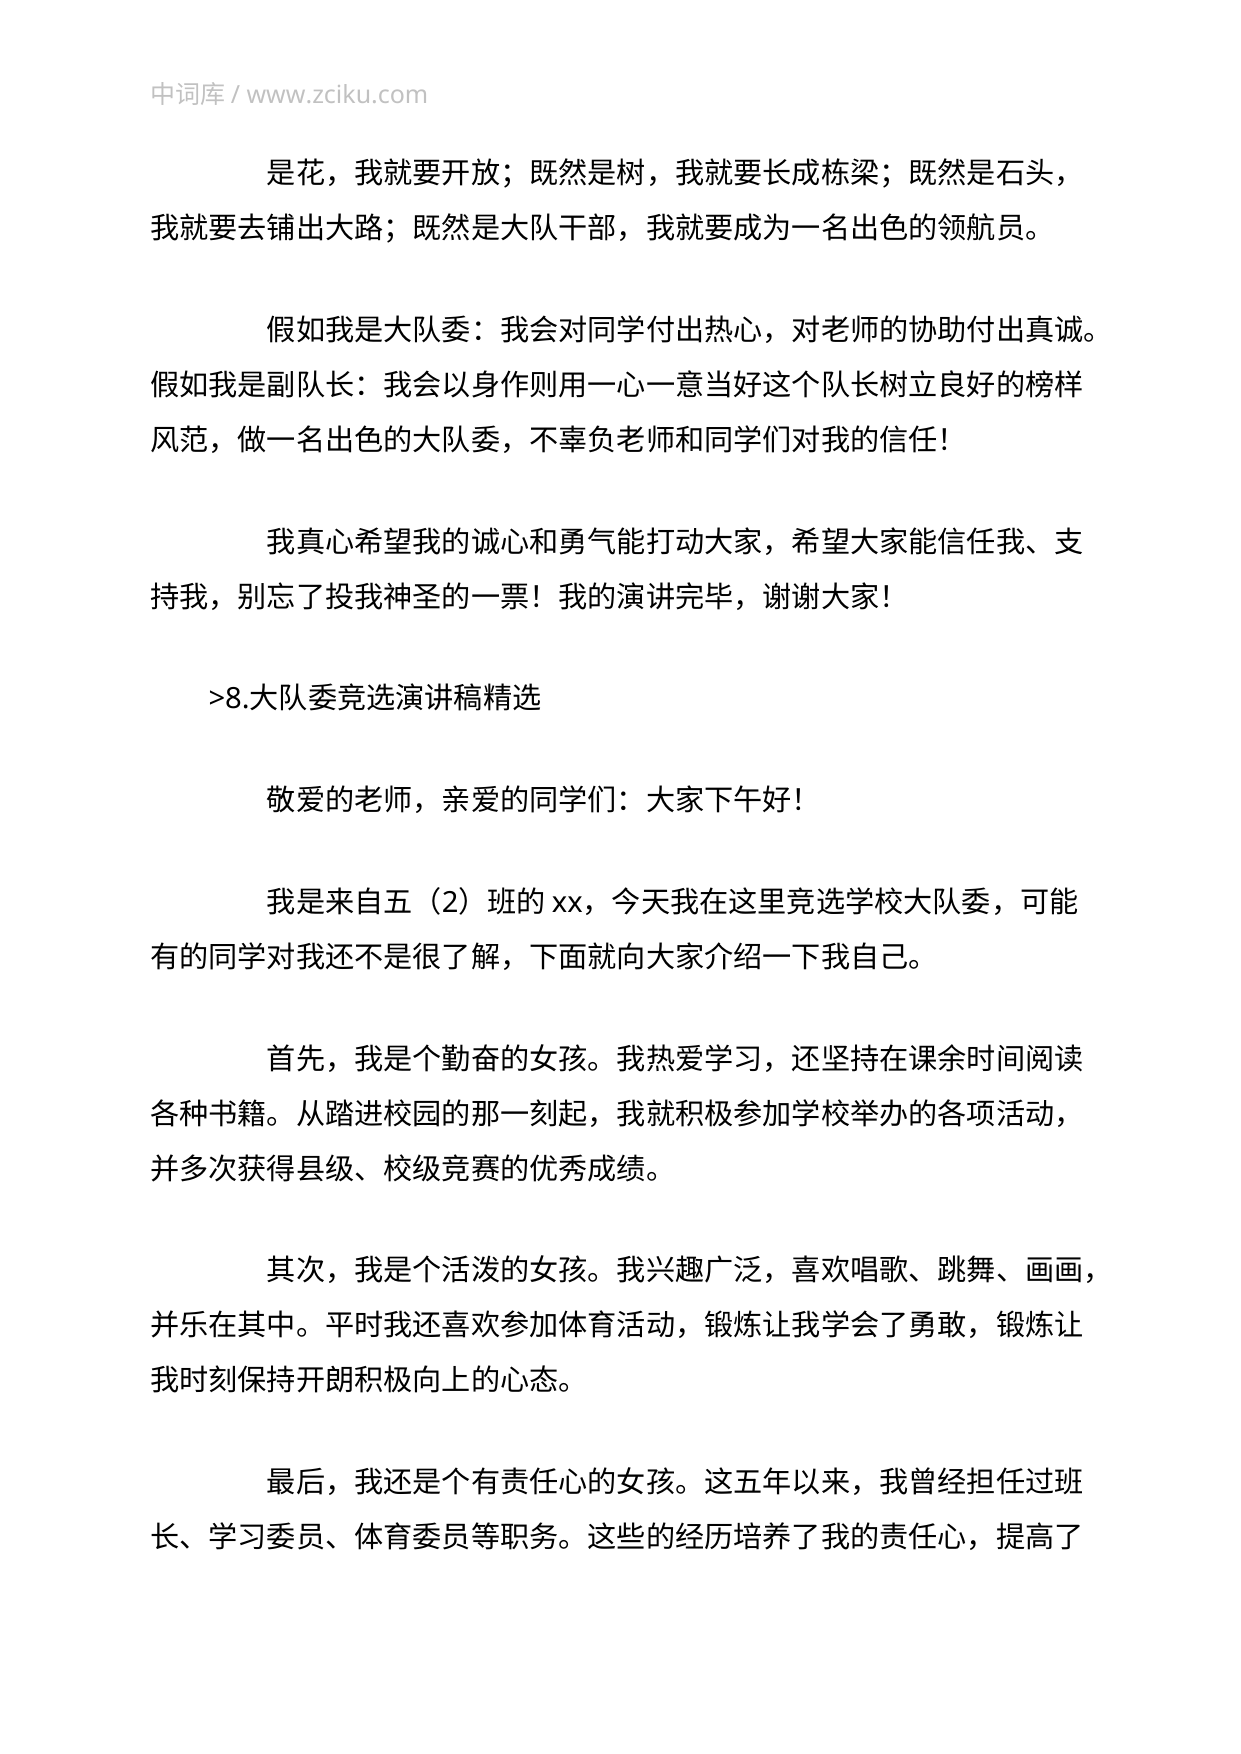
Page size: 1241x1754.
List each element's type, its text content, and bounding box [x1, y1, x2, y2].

text 我是来自五（2）班的xx，今天我在这里竞选学校大队委，可能有的同学对我还不是很了解，下面就向大家介绍一下我自己。 [150, 879, 1090, 976]
text 假如我是大队委：我会对同学付出热心，对老师的协助付出真诚。假如我是副队长：我会以身作则用一心一意当好这个队长树立良好的榜样风范，做一名出色的大队委，不辜负老师和同学们对我的信任！ [150, 307, 1090, 459]
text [150, 1458, 1090, 1556]
text >8.大队委竞选演讲稿精选 [150, 675, 1090, 717]
text 首先，我是个勤奋的女孩。我热爱学习，还坚持在课余时间阅读各种书籍。从踏进校园的那一刻起，我就积极参加学校举办的各项活动，并多次获得县级、校级竞赛的优秀成绩。 [150, 1035, 1090, 1187]
text 敬爱的老师，亲爱的同学们：大家下午好！ [150, 777, 1090, 819]
text 其次，我是个活泼的女孩。我兴趣广泛，喜欢唱歌、跳舞、画画，并乐在其中。平时我还喜欢参加体育活动，锻炼让我学会了勇敢，锻炼让我时刻保持开朗积极向上的心态。 [150, 1247, 1090, 1399]
text 我真心希望我的诚心和勇气能打动大家，希望大家能信任我、支持我，别忘了投我神圣的一票！我的演讲完毕，谢谢大家！ [150, 518, 1090, 615]
text 是花，我就要开放；既然是树，我就要长成栋梁；既然是石头，我就要去铺出大路；既然是大队干部，我就要成为一名出色的领航员。 [150, 150, 1090, 247]
